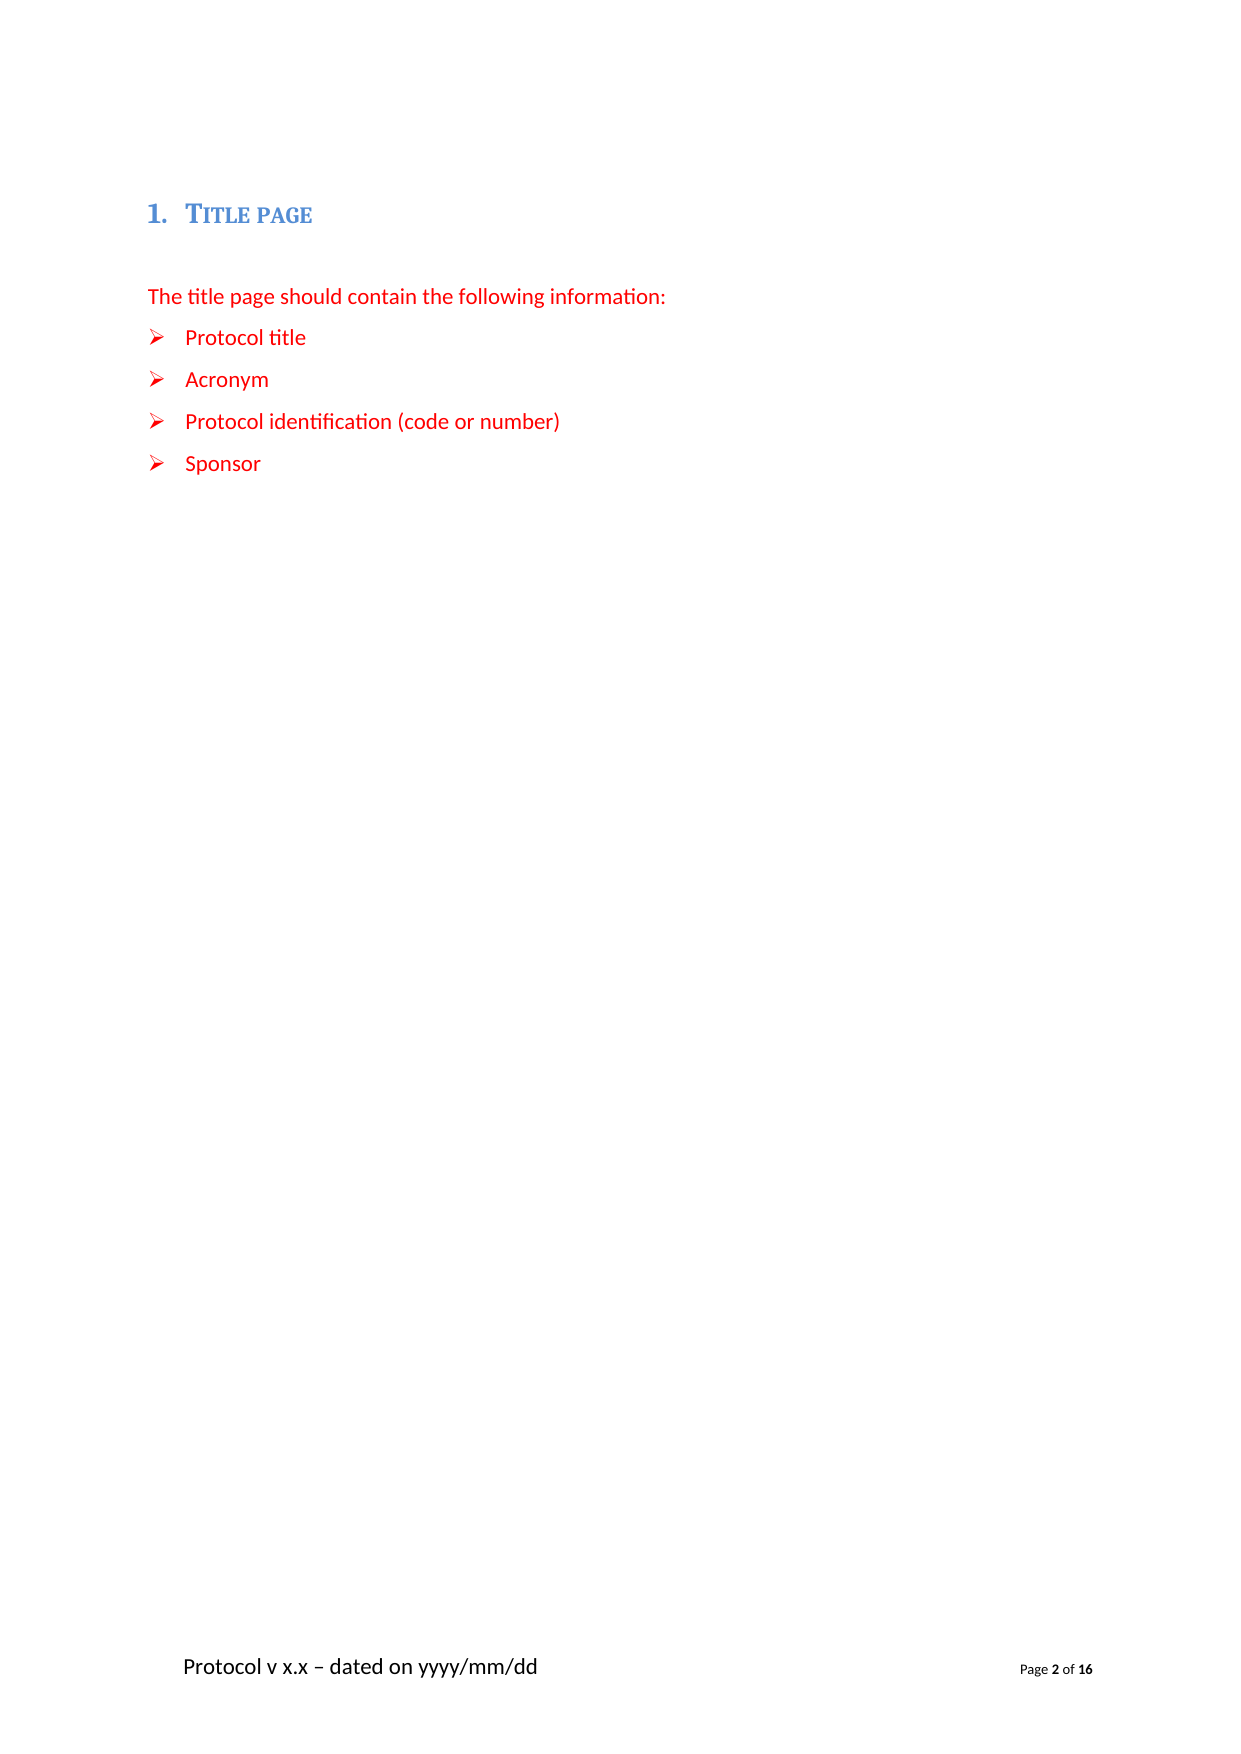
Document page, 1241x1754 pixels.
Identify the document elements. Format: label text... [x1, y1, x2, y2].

list Acronym [148, 365, 1093, 393]
text Title page [148, 198, 1093, 231]
list Sponsor [148, 449, 1093, 477]
list Protocol identification (code or number) [148, 407, 1093, 435]
text The title page should contain the following information: [148, 282, 1093, 311]
list Protocol title [148, 323, 1093, 351]
